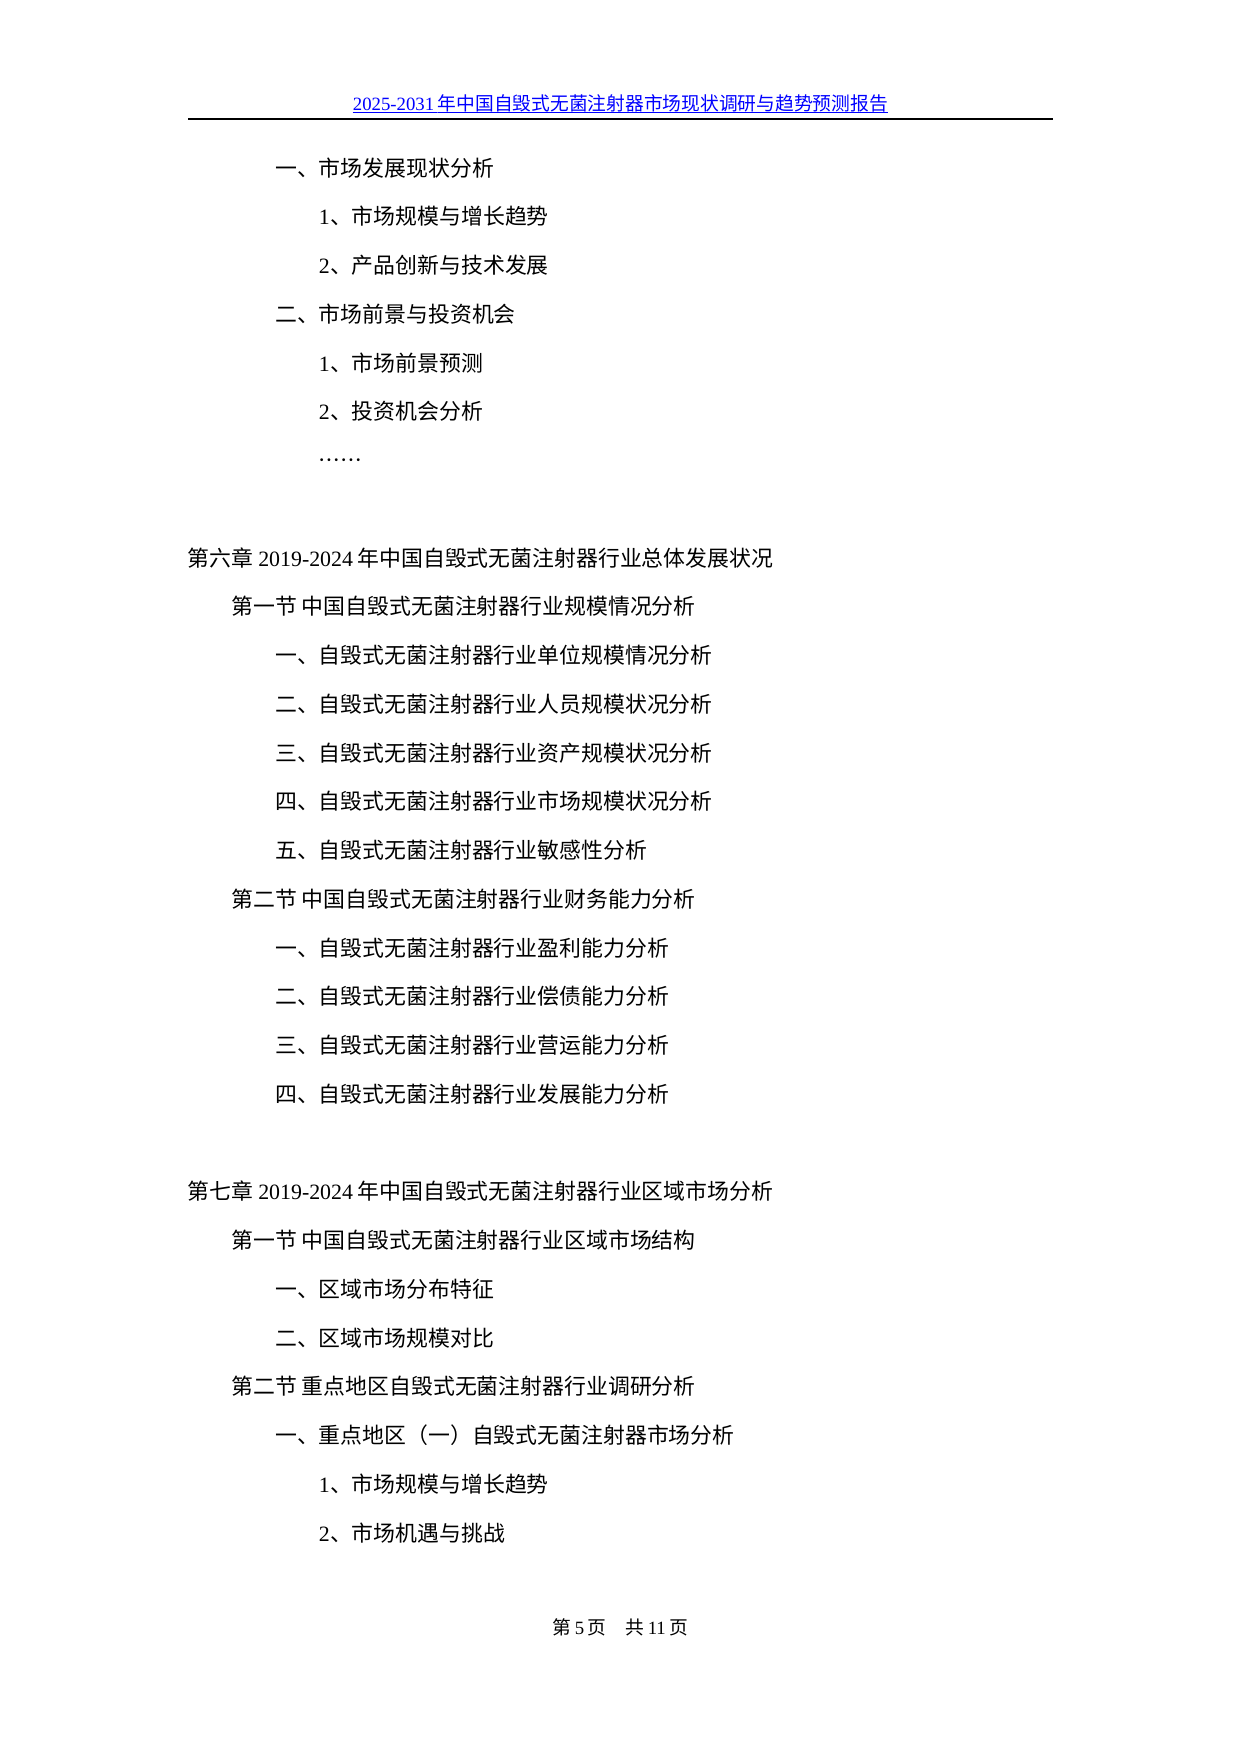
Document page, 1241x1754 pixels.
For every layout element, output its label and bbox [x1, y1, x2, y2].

text [187, 150, 1053, 1548]
